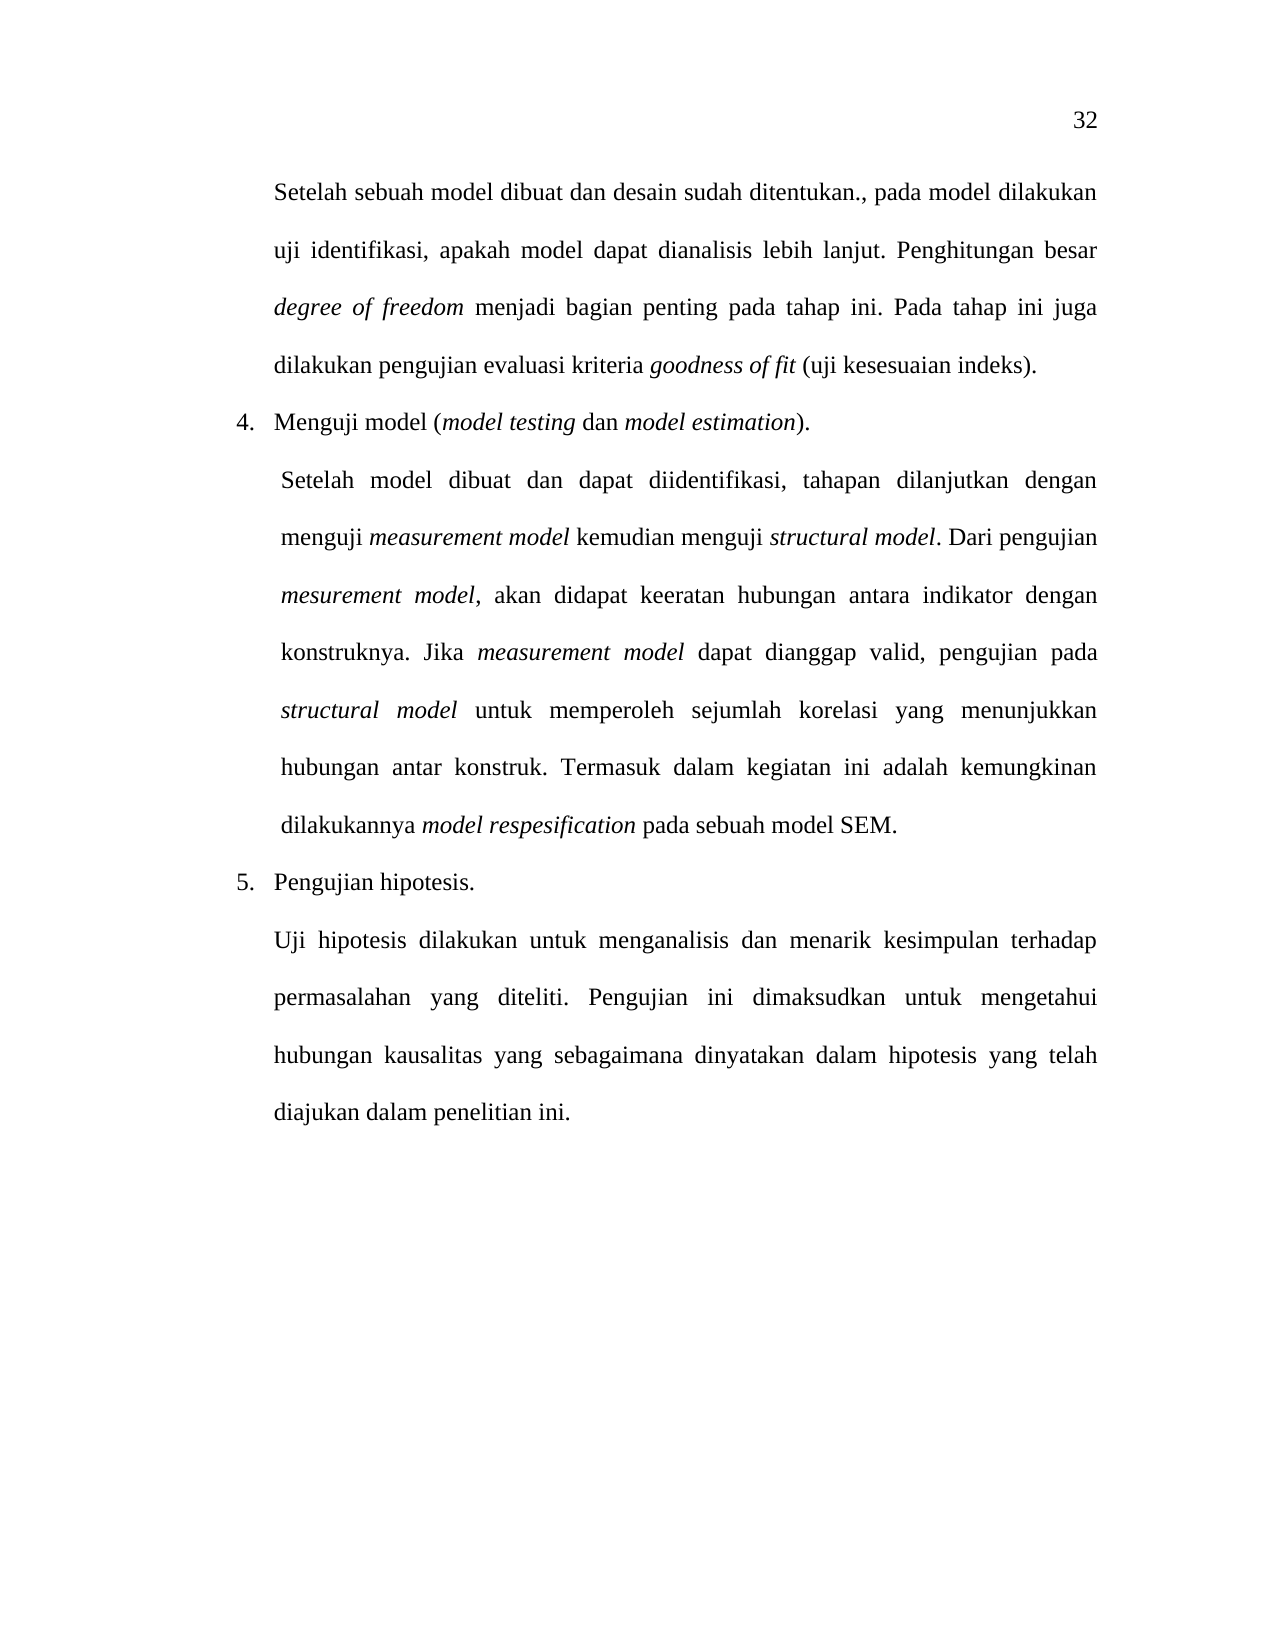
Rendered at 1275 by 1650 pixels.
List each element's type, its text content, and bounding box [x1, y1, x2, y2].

text Setelah sebuah model dibuat dan desain sudah ditentukan., pada model dilakukan uji identifikasi, apakah model dapat dianalisis lebih lanjut. Penghitungan besar degree of freedom menjadi bagian penting pada tahap ini. Pada tahap ini juga dilakukan pengujian evaluasi kriteria goodness of fit (uji kesesuaian indeks). [274, 177, 1098, 378]
list Menguji model (model testing dan model estimation). [236, 407, 1098, 436]
text Uji hipotesis dilakukan untuk menganalisis dan menarik kesimpulan terhadap permasalahan yang diteliti. Pengujian ini dimaksudkan untuk mengetahui hubungan kausalitas yang sebagaimana dinyatakan dalam hipotesis yang telah diajukan dalam penelitian ini. [274, 925, 1098, 1126]
list Pengujian hipotesis. [236, 867, 1098, 896]
text Setelah model dibuat dan dapat diidentifikasi, tahapan dilanjutkan dengan menguji measurement model kemudian menguji structural model. Dari pengujian mesurement model, akan didapat keeratan hubungan antara indikator dengan konstruknya. Jika measurement model dapat dianggap valid, pengujian pada structural model untuk memperoleh sejumlah korelasi yang menunjukkan hubungan antar konstruk. Termasuk dalam kegiatan ini adalah kemungkinan dilakukannya model respesification pada sebuah model SEM. [281, 465, 1098, 838]
